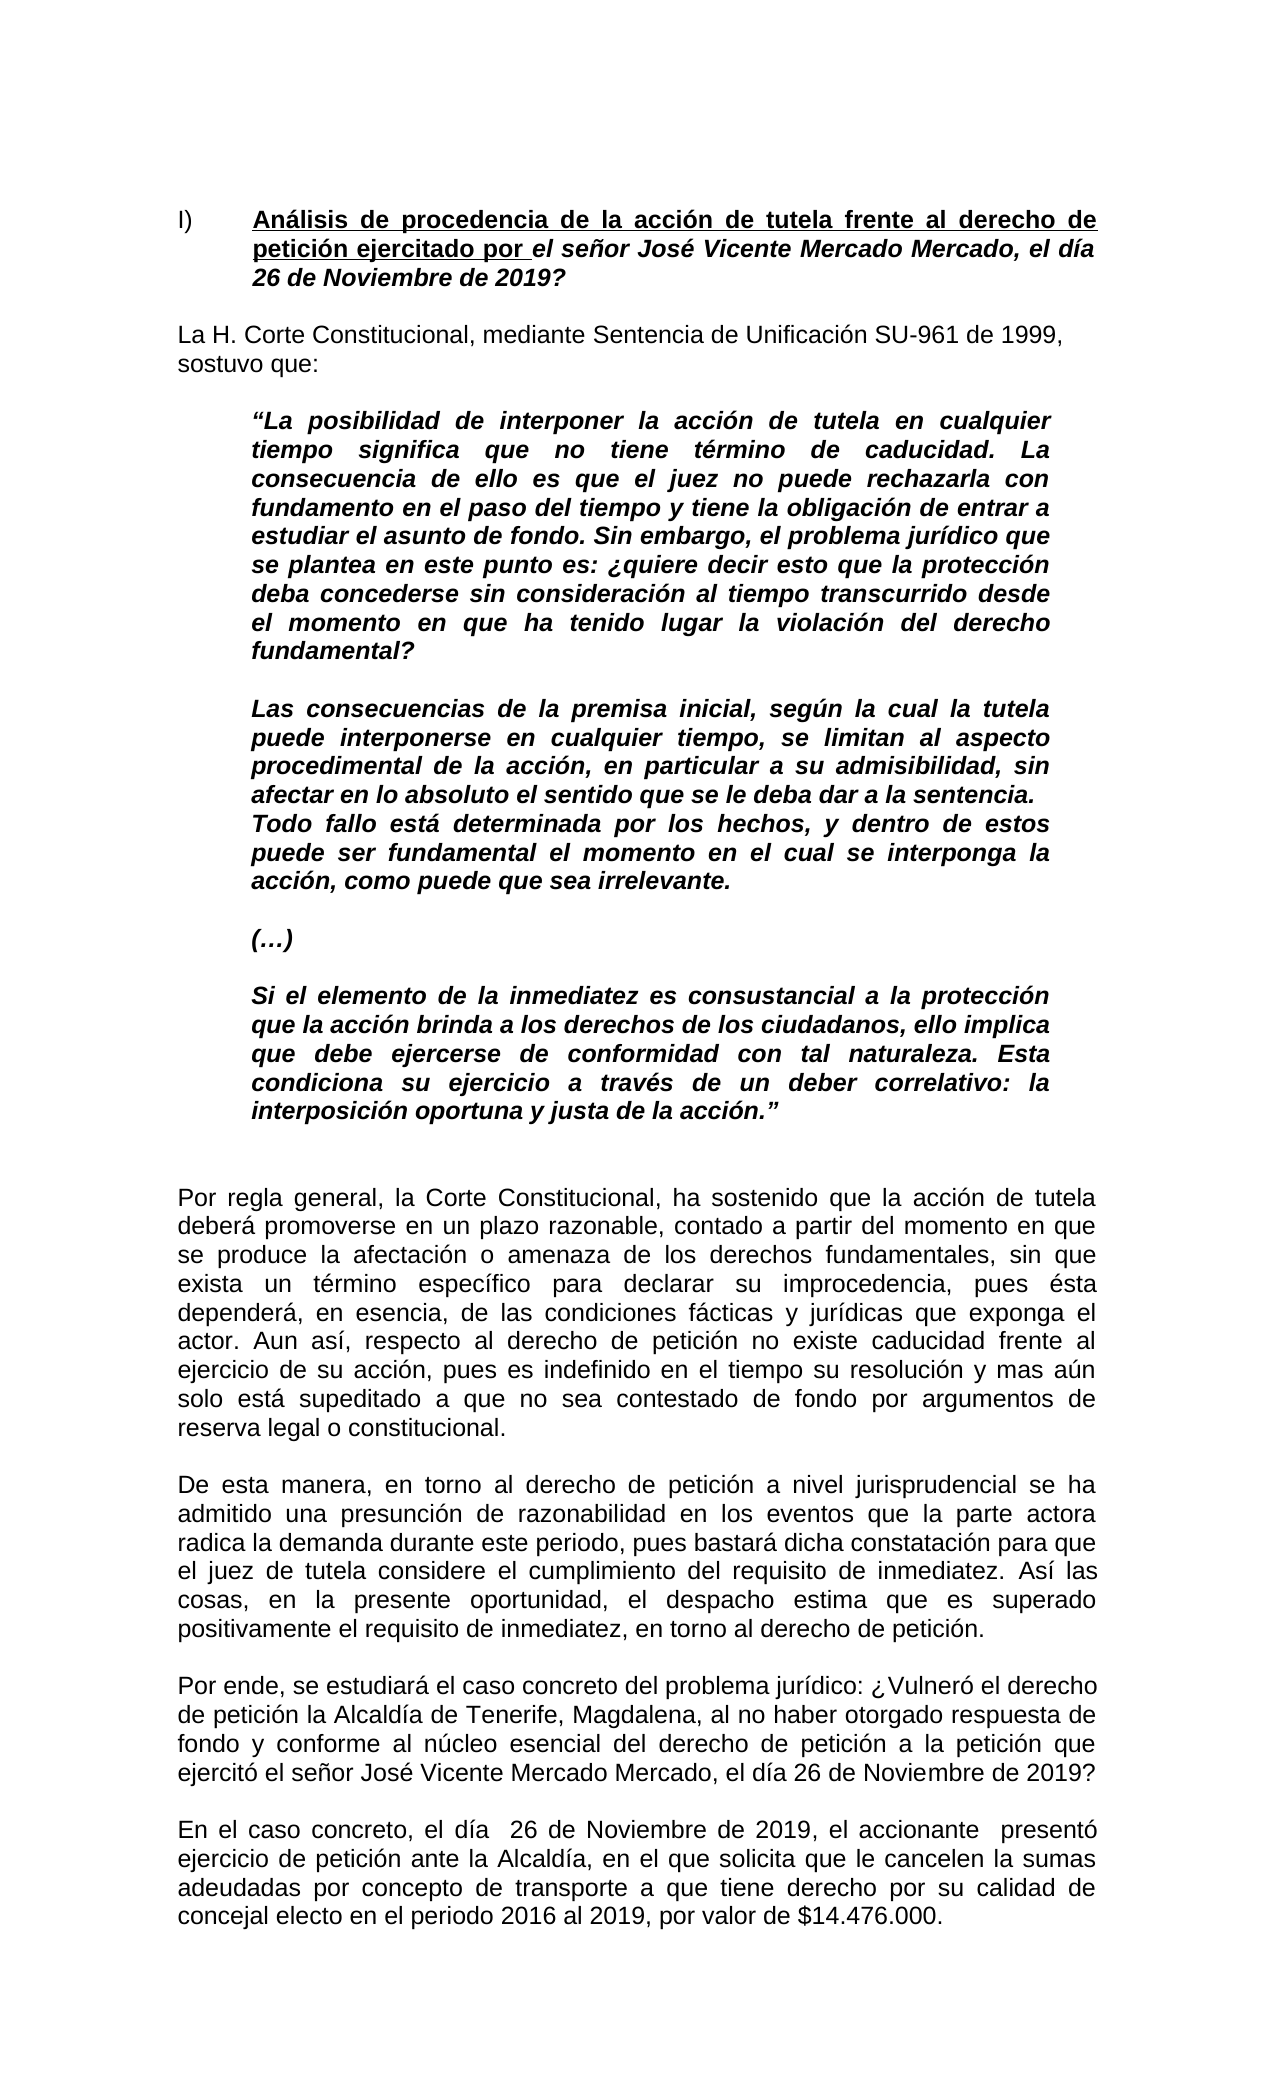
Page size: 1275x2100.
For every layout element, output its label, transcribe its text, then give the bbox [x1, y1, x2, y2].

list Por ende, se estudiará el caso concreto del problema jurídico: ¿Vulneró el derecho de petición la Alcaldía de Tenerife, Magdalena, al no haber otorgado respuesta de fondo y conforme al núcleo esencial del derecho de petición a la petición que ejercitó el señor José Vicente Mercado Mercado, el día 26 de Noviembre de 2019? [177, 1671, 1098, 1786]
list Por regla general, la Corte Constitucional, ha sostenido que la acción de tutela deberá promoverse en un plazo razonable, contado a partir del momento en que se produce la afectación o amenaza de los derechos fundamentales, sin que exista un término específico para declarar su improcedencia, pues ésta dependerá, en esencia, de las condiciones fácticas y jurídicas que exponga el actor. Aun así, respecto al derecho de petición no existe caducidad frente al ejercicio de su acción, pues es indefinido en el tiempo su resolución y mas aún solo está supeditado a que no sea contestado de fondo por argumentos de reserva legal o constitucional. [177, 1183, 1098, 1441]
text Si el elemento de la inmediatez es consustancial a la protección que la acción brinda a los derechos de los ciudadanos, ello implica que debe ejercerse de conformidad con tal naturaleza. Esta condiciona su ejercicio a través de un deber correlativo: la interposición oportuna y justa de la acción.” [251, 981, 1053, 1125]
list Análisis de procedencia de la acción de tutela frente al derecho de petición ejercitado por el señor José Vicente Mercado Mercado, el día 26 de Noviembre de 2019? [177, 205, 1098, 291]
list De esta manera, en torno al derecho de petición a nivel jurisprudencial se ha admitido una presunción de razonabilidad en los eventos que la parte actora radica la demanda durante este periodo, pues bastará dicha constatación para que el juez de tutela considere el cumplimiento del requisito de inmediatez. Así las cosas, en la presente oportunidad, el despacho estima que es superado positivamente el requisito de inmediatez, en torno al derecho de petición. [177, 1470, 1098, 1643]
text (…) [251, 924, 1092, 953]
text “La posibilidad de interponer la acción de tutela en cualquier tiempo significa que no tiene término de caducidad. La consecuencia de ello es que el juez no puede rechazarla con fundamento en el paso del tiempo y tiene la obligación de entrar a estudiar el asunto de fondo. Sin embargo, el problema jurídico que se plantea en este punto es: ¿quiere decir esto que la protección deba concederse sin consideración al tiempo transcurrido desde el momento en que ha tenido lugar la violación del derecho fundamental? [251, 406, 1053, 665]
text sostuvo que: [177, 349, 1092, 378]
text Las consecuencias de la premisa inicial, según la cual la tutela puede interponerse en cualquier tiempo, se limitan al aspecto procedimental de la acción, en particular a su admisibilidad, sin afectar en lo absoluto el sentido que se le deba dar a la sentencia. Todo fallo está determinada por los hechos, y dentro de estos puede ser fundamental el momento en el cual se interponga la acción, como puede que sea irrelevante. [251, 694, 1053, 895]
text La H. Corte Constitucional, mediante Sentencia de Unificación SU-961 de 1999, [177, 320, 1098, 349]
text En el caso concreto, el día 26 de Noviembre de 2019, el accionante presentó ejercicio de petición ante la Alcaldía, en el que solicita que le cancelen la sumas adeudadas por concepto de transporte a que tiene derecho por su calidad de concejal electo en el periodo 2016 al 2019, por valor de $14.476.000. [177, 1815, 1098, 1930]
